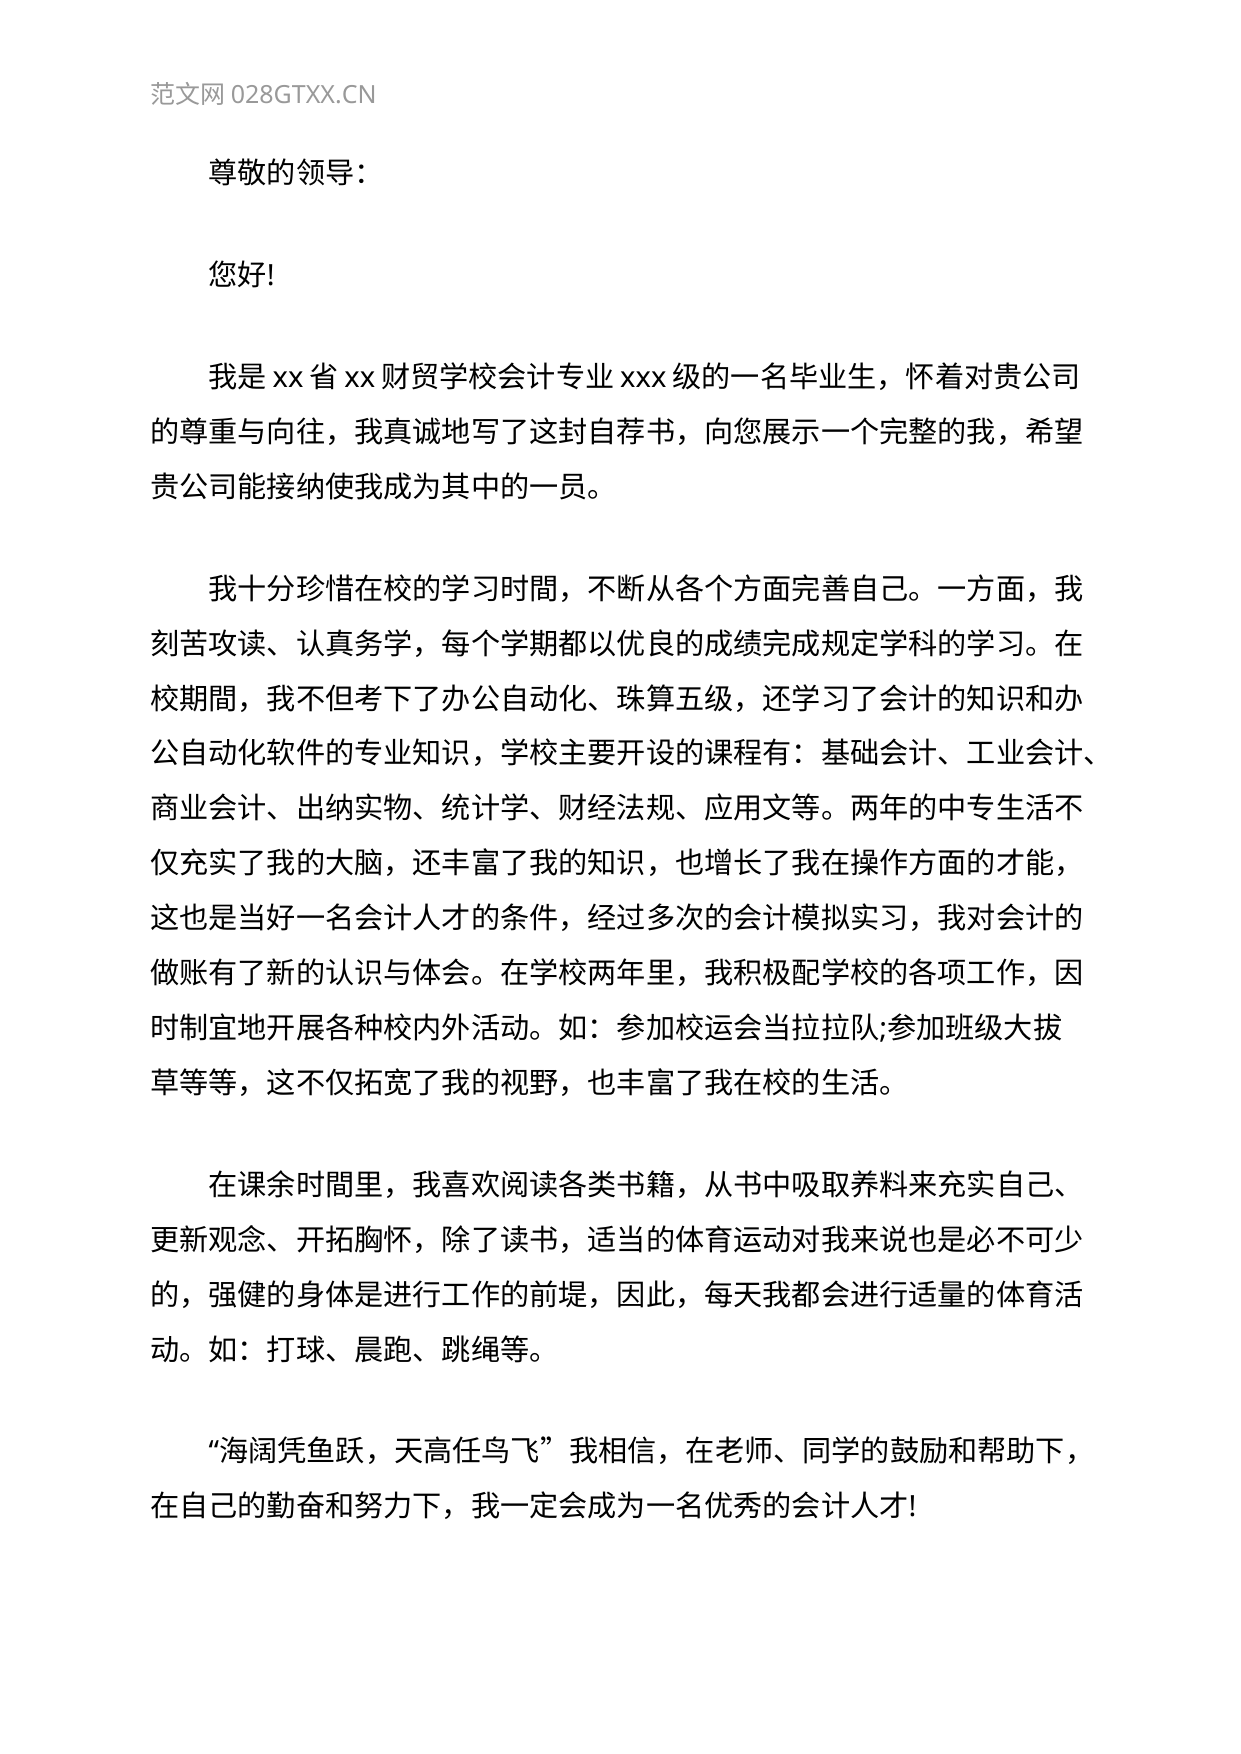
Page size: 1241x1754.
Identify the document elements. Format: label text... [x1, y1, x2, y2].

text 我十分珍惜在校的学习时間，不断从各个方面完善自己。一方面，我刻苦攻读、认真务学，每个学期都以优良的成绩完成规定学科的学习。在校期間，我不但考下了办公自动化、珠算五级，还学习了会计的知识和办公自动化软件的专业知识，学校主要开设的课程有：基础会计、工业会计、商业会计、出纳实物、统计学、财经法规、应用文等。两年的中专生活不仅充实了我的大脑，还丰富了我的知识，也增长了我在操作方面的才能，这也是当好一名会计人才的条件，经过多次的会计模拟实习，我对会计的做账有了新的认识与体会。在学校两年里，我积极配学校的各项工作，因时制宜地开展各种校内外活动。如：参加校运会当拉拉队;参加班级大拔草等等，这不仅拓宽了我的视野，也丰富了我在校的生活。 [150, 565, 1090, 1102]
text “海阔凭鱼跃，天高任鸟飞”我相信，在老师、同学的鼓励和帮助下，在自己的勤奋和努力下，我一定会成为一名优秀的会计人才! [150, 1428, 1090, 1525]
text 我是xx省xx财贸学校会计专业xxx级的一名毕业生，怀着对贵公司的尊重与向往，我真诚地写了这封自荐书，向您展示一个完整的我，希望贵公司能接纳使我成为其中的一员。 [150, 354, 1090, 506]
text 您好! [150, 252, 1090, 294]
text 在课余时間里，我喜欢阅读各类书籍，从书中吸取养料来充实自己、更新观念、开拓胸怀，除了读书，适当的体育运动对我来说也是必不可少的，强健的身体是进行工作的前堤，因此，每天我都会进行适量的体育活动。如：打球、晨跑、跳绳等。 [150, 1161, 1090, 1368]
text 尊敬的领导： [150, 150, 1090, 192]
